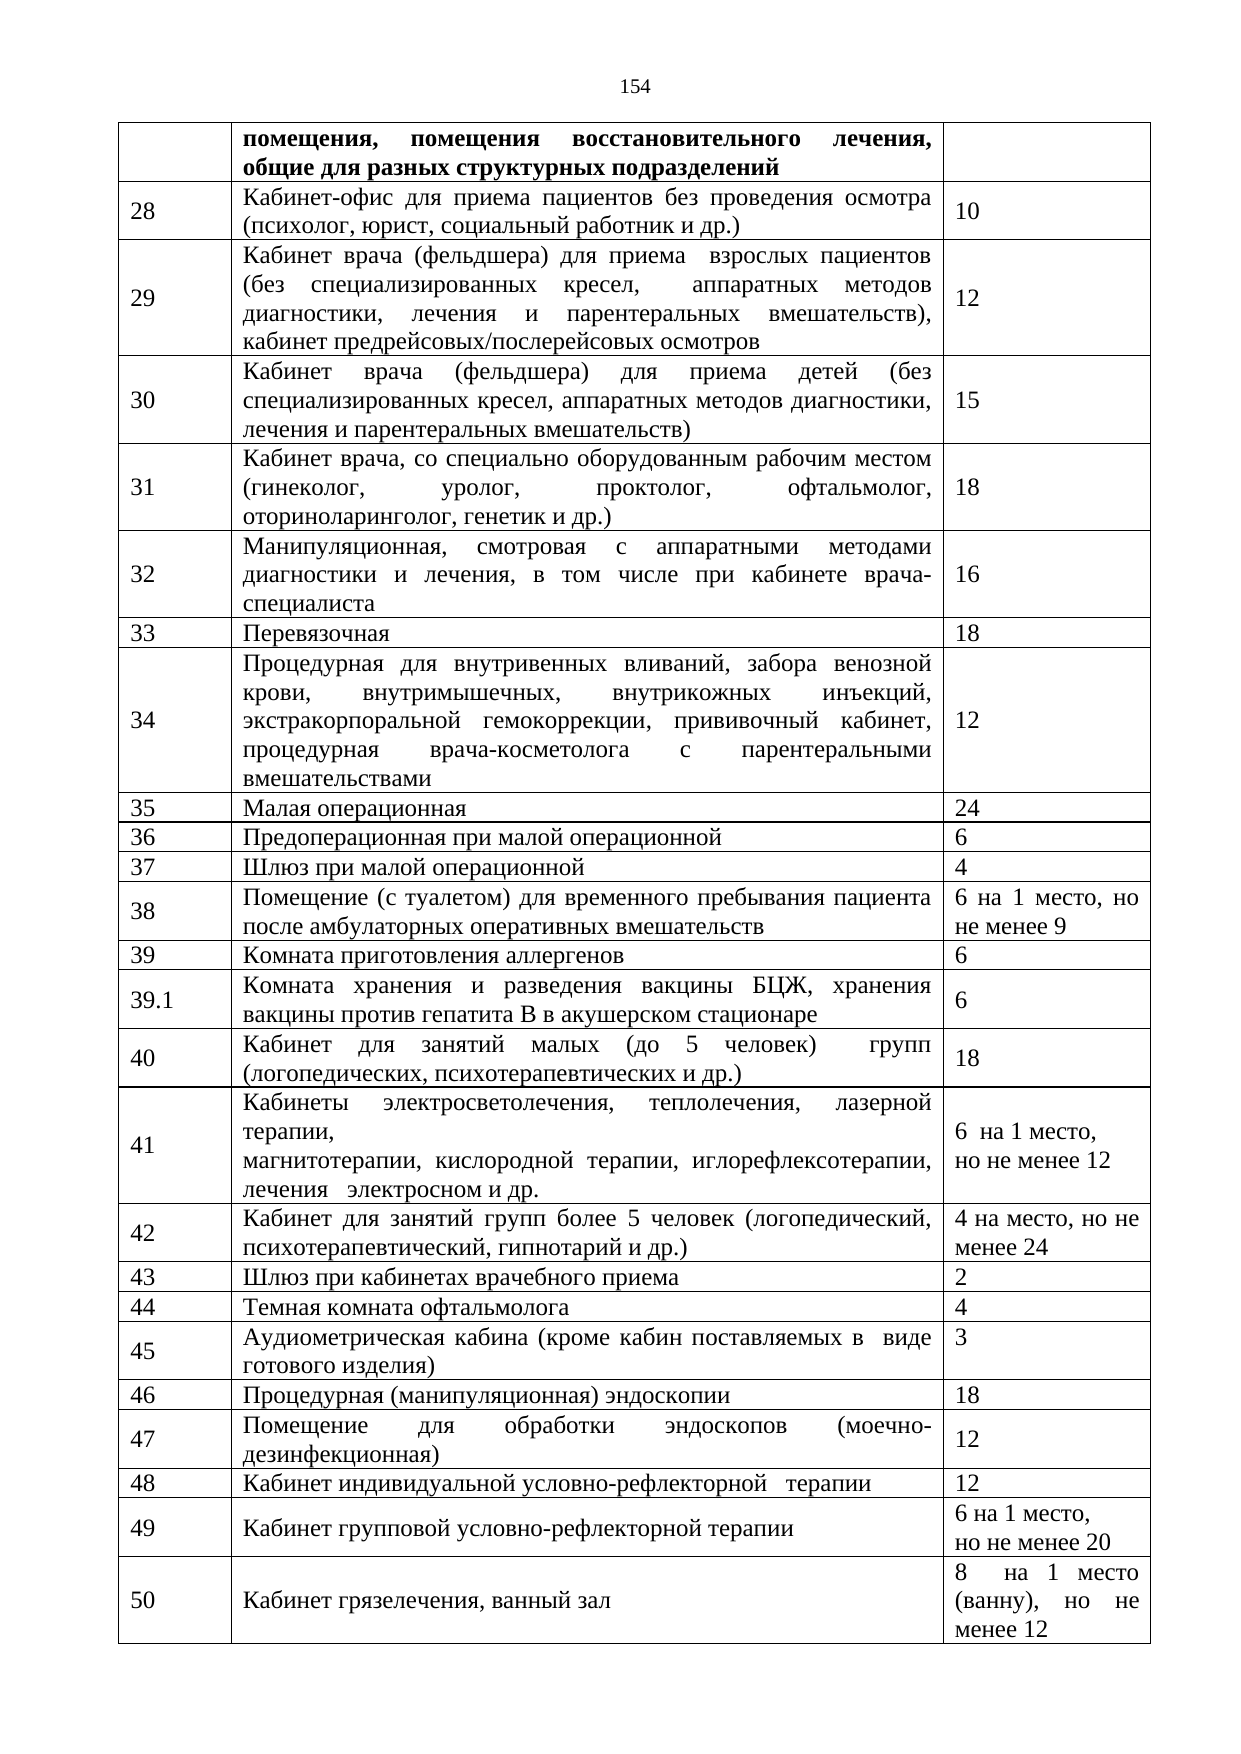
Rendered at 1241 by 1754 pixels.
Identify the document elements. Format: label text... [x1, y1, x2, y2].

table_cell Кабинет-офис для приема пациентов без проведения осмотра (психолог, юрист, социальный работник и др.) [232, 182, 943, 239]
table_cell 24 [944, 793, 1150, 821]
table_cell 31 [119, 444, 231, 530]
table_cell Шлюз при кабинетах врачебного приема [232, 1262, 943, 1291]
table_cell 43 [119, 1262, 231, 1291]
table_cell Процедурная (манипуляционная) эндоскопии [232, 1380, 943, 1409]
table_cell 2 [944, 1262, 1150, 1291]
table_cell 12 [944, 648, 1150, 792]
table_cell 18 [944, 618, 1150, 647]
table_cell Шлюз при малой операционной [232, 852, 943, 881]
table_cell 47 [119, 1410, 231, 1467]
table_cell Аудиометрическая кабина (кроме кабин поставляемых в виде готового изделия) [232, 1322, 943, 1379]
table_cell 18 [944, 444, 1150, 530]
table_cell 18 [944, 1029, 1150, 1086]
table_cell Перевязочная [232, 618, 943, 647]
table_cell 16 [944, 531, 1150, 617]
table_cell 28 [119, 182, 231, 239]
table_cell 6 на 1 место, но не менее 20 [944, 1498, 1150, 1556]
table_cell 32 [119, 531, 231, 617]
table_cell 12 [944, 1469, 1150, 1497]
table_cell 39.1 [119, 970, 231, 1028]
table_cell Кабинет грязелечения, ванный зал [232, 1557, 943, 1643]
table_cell 44 [119, 1292, 231, 1321]
table_cell 39 [119, 941, 231, 969]
table_cell 4 [944, 1292, 1150, 1321]
table_cell Кабинет индивидуальной условно-рефлекторной терапии [232, 1469, 943, 1497]
table_cell Помещение для обработки эндоскопов (моечно-дезинфекционная) [232, 1410, 943, 1467]
table_cell 33 [119, 618, 231, 647]
table_cell 34 [119, 648, 231, 792]
table_cell 3 [944, 1322, 1150, 1379]
table_cell [119, 123, 231, 181]
table_cell 45 [119, 1322, 231, 1379]
table_cell 42 [119, 1204, 231, 1261]
table_cell 18 [944, 1380, 1150, 1409]
table_cell 48 [119, 1469, 231, 1497]
table_cell 12 [944, 1410, 1150, 1467]
table_cell Процедурная для внутривенных вливаний, забора венозной крови, внутримышечных, внутрикожных инъекций, экстракорпоральной гемокоррекции, прививочный кабинет, процедурная врача-косметолога с парентеральными вмешательствами [232, 648, 943, 792]
table_cell Манипуляционная, смотровая с аппаратными методами диагностики и лечения, в том числе при кабинете врача-специалиста [232, 531, 943, 617]
table_cell 46 [119, 1380, 231, 1409]
table_cell 12 [944, 240, 1150, 355]
table_cell Кабинет групповой условно-рефлекторной терапии [232, 1498, 943, 1556]
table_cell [232, 123, 943, 181]
table_cell 36 [119, 823, 231, 851]
table_cell 35 [119, 793, 231, 821]
table_cell Малая операционная [232, 793, 943, 821]
table_cell 37 [119, 852, 231, 881]
table_cell 8 на 1 место (ванну), но не менее 12 [944, 1557, 1150, 1643]
table_cell 41 [119, 1088, 231, 1202]
table_cell Предоперационная при малой операционной [232, 823, 943, 851]
table_cell [944, 123, 1150, 181]
table_cell 6 на 1 место, но не менее 9 [944, 882, 1150, 939]
table_cell Комната хранения и разведения вакцины БЦЖ, хранения вакцины против гепатита В в акушерском стационаре [232, 970, 943, 1028]
table_cell 15 [944, 356, 1150, 442]
table_cell 6 [944, 823, 1150, 851]
table_cell 38 [119, 882, 231, 939]
table_cell Кабинет для занятий малых (до 5 человек) групп (логопедических, психотерапевтических и др.) [232, 1029, 943, 1086]
table_cell Помещение (с туалетом) для временного пребывания пациента после амбулаторных оперативных вмешательств [232, 882, 943, 939]
table_cell 49 [119, 1498, 231, 1556]
table_cell Кабинет для занятий групп более 5 человек (логопедический, психотерапевтический, гипнотарий и др.) [232, 1204, 943, 1261]
table_cell 6 на 1 место, но не менее 12 [944, 1088, 1150, 1202]
table_cell 30 [119, 356, 231, 442]
table_cell 10 [944, 182, 1150, 239]
table_cell Комната приготовления аллергенов [232, 941, 943, 969]
table_cell 6 [944, 941, 1150, 969]
table_cell Кабинет врача (фельдшера) для приема детей (без специализированных кресел, аппаратных методов диагностики, лечения и парентеральных вмешательств) [232, 356, 943, 442]
table_cell Кабинеты электросветолечения, теплолечения, лазерной терапии, магнитотерапии, кислородной терапии, иглорефлексотерапии, лечения электросном и др. [232, 1088, 943, 1202]
table_cell 29 [119, 240, 231, 355]
table_cell 4 на место, но не менее 24 [944, 1204, 1150, 1261]
table_cell Кабинет врача (фельдшера) для приема взрослых пациентов (без специализированных кресел, аппаратных методов диагностики, лечения и парентеральных вмешательств), кабинет предрейсовых/послерейсовых осмотров [232, 240, 943, 355]
table_cell 4 [944, 852, 1150, 881]
table_cell Кабинет врача, со специально оборудованным рабочим местом (гинеколог, уролог, проктолог, офтальмолог, оториноларинголог, генетик и др.) [232, 444, 943, 530]
table_cell Темная комната офтальмолога [232, 1292, 943, 1321]
table_cell 6 [944, 970, 1150, 1028]
table_cell 40 [119, 1029, 231, 1086]
table_cell 50 [119, 1557, 231, 1643]
